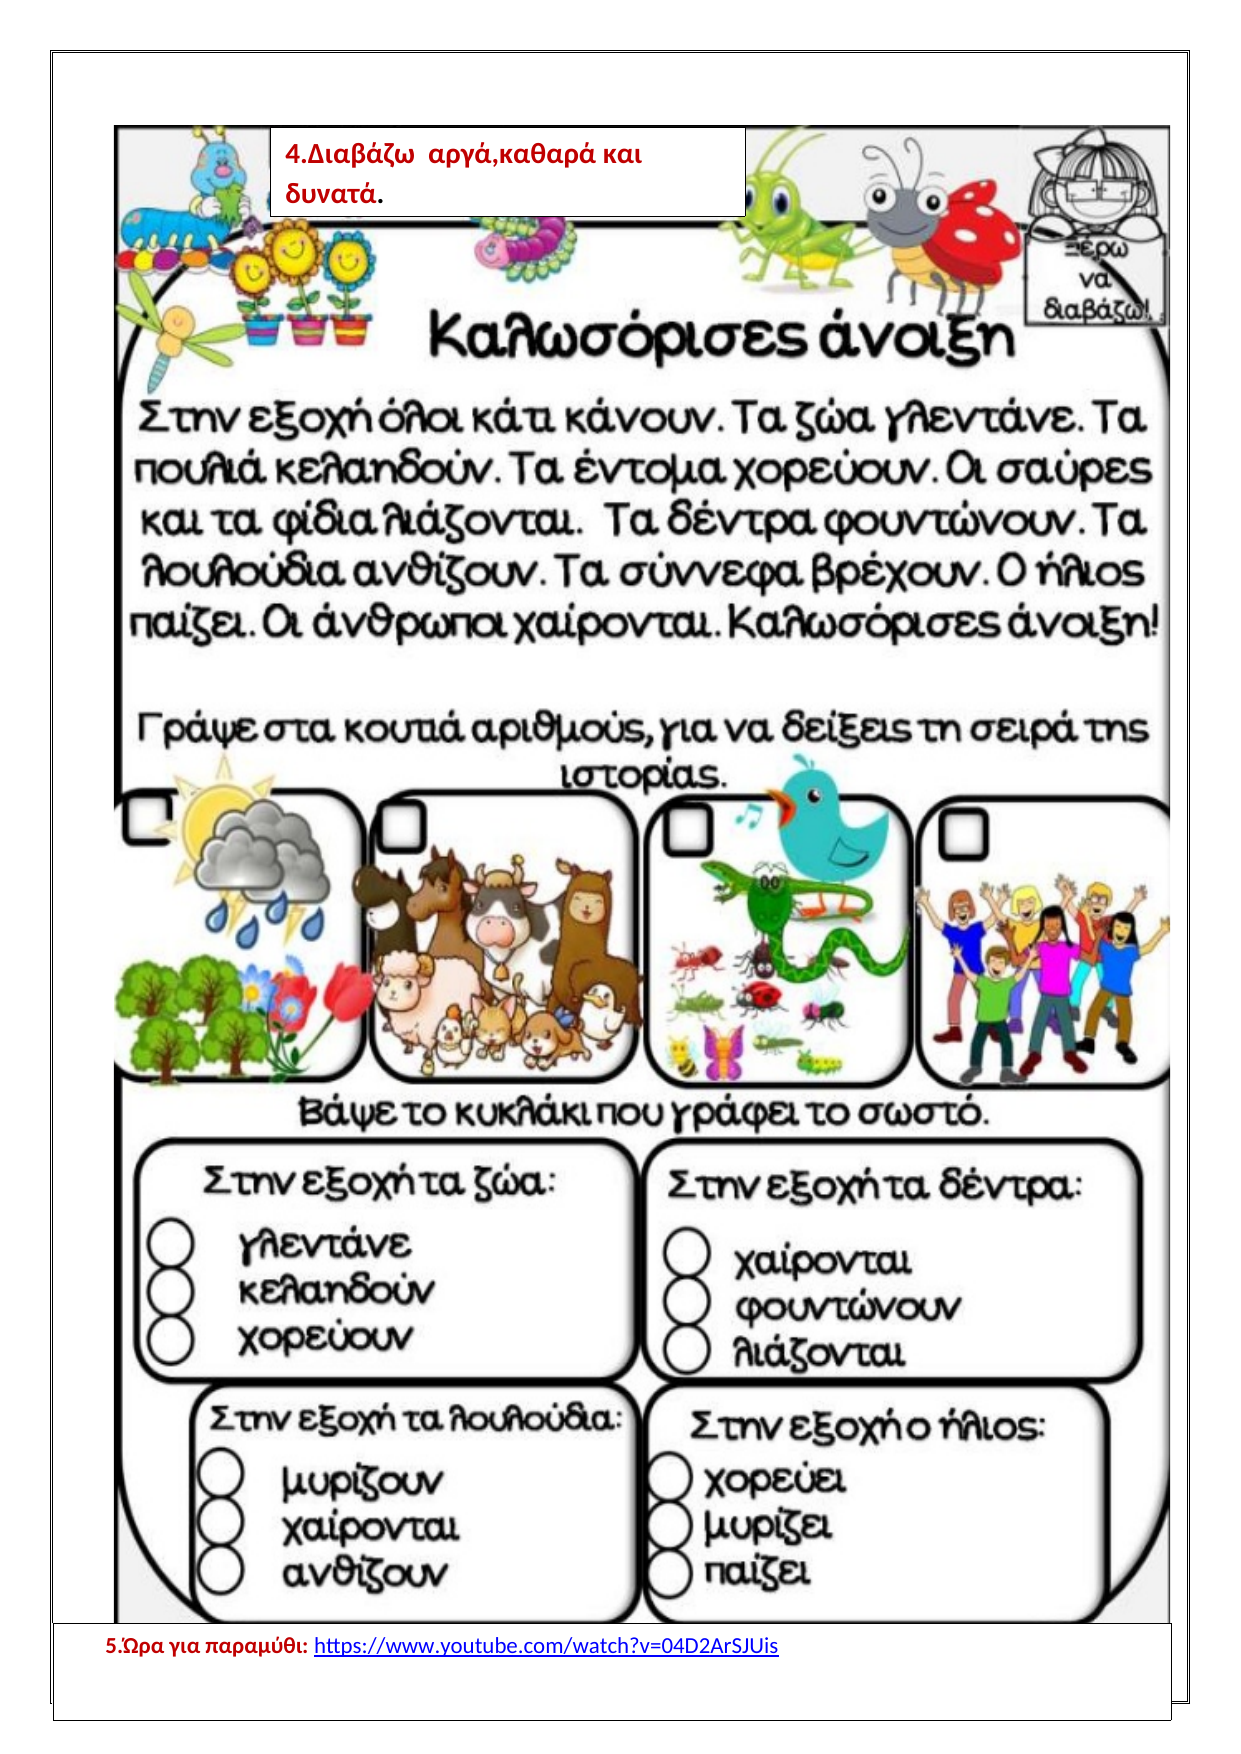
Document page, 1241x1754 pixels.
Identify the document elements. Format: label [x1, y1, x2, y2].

picture [113, 125, 1171, 1623]
